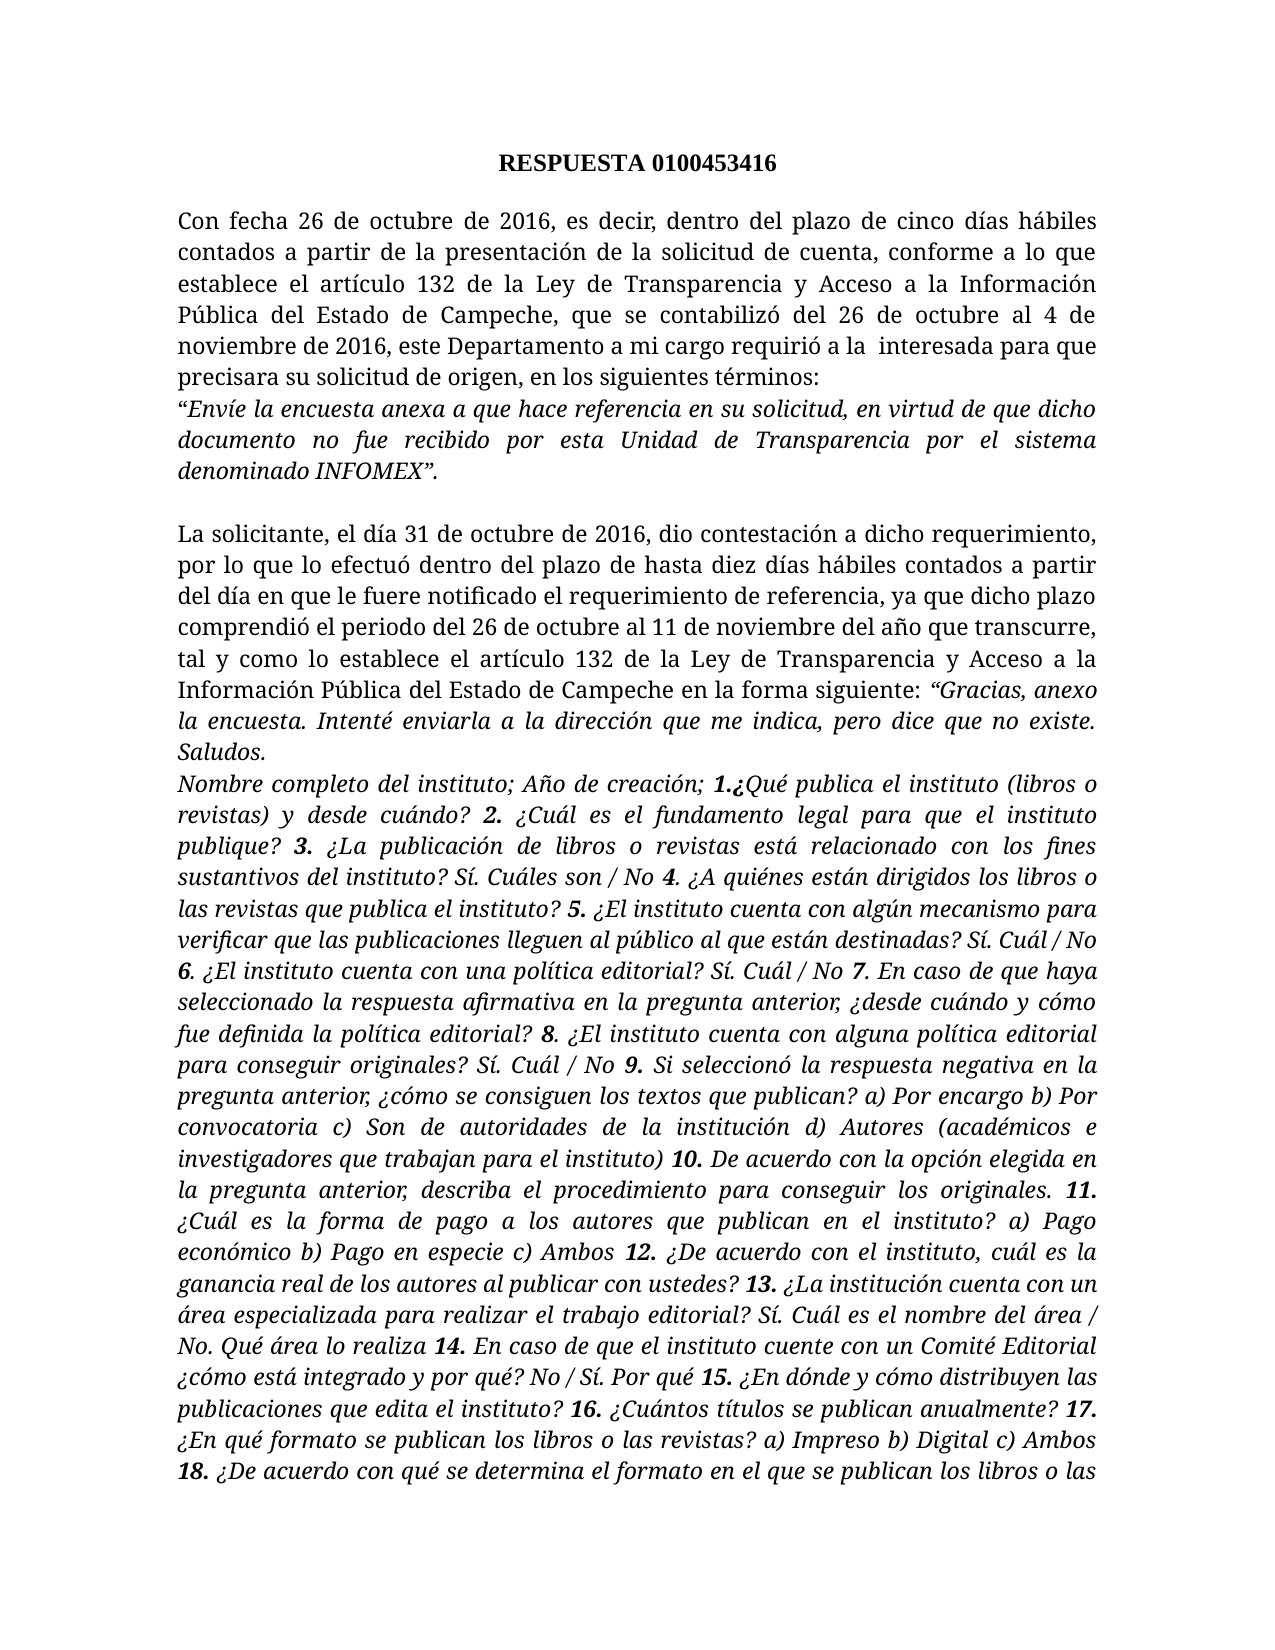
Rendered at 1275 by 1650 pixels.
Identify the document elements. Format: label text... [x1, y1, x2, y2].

text La solicitante, el día 31 de octubre de 2016, dio contestación a dicho requerimiento, por lo que lo efectuó dentro del plazo de hasta diez días hábiles contados a partir del día en que le fuere notificado el requerimiento de referencia, ya que dicho plazo comprendió el periodo del 26 de octubre al 11 de noviembre del año que transcurre, tal y como lo establece el artículo 132 de la Ley de Transparencia y Acceso a la Información Pública del Estado de Campeche en la forma siguiente: “Gracias, anexo la encuesta. Intenté enviarla a la dirección que me indica, pero dice que no existe. Saludos. [177, 518, 1098, 768]
text RESPUESTA 0100453416 [177, 148, 1098, 176]
text “Envíe la encuesta anexa a que hace referencia en su solicitud, en virtud de que dicho documento no fue recibido por esta Unidad de Transparencia por el sistema denominado INFOMEX”. [177, 393, 1098, 486]
text Con fecha 26 de octubre de 2016, es decir, dentro del plazo de cinco días hábiles contados a partir de la presentación de la solicitud de cuenta, conforme a lo que establece el artículo 132 de la Ley de Transparencia y Acceso a la Información Pública del Estado de Campeche, que se contabilizó del 26 de octubre al 4 de noviembre de 2016, este Departamento a mi cargo requirió a la interesada para que precisara su solicitud de origen, en los siguientes términos: [177, 205, 1098, 393]
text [177, 768, 1098, 1486]
